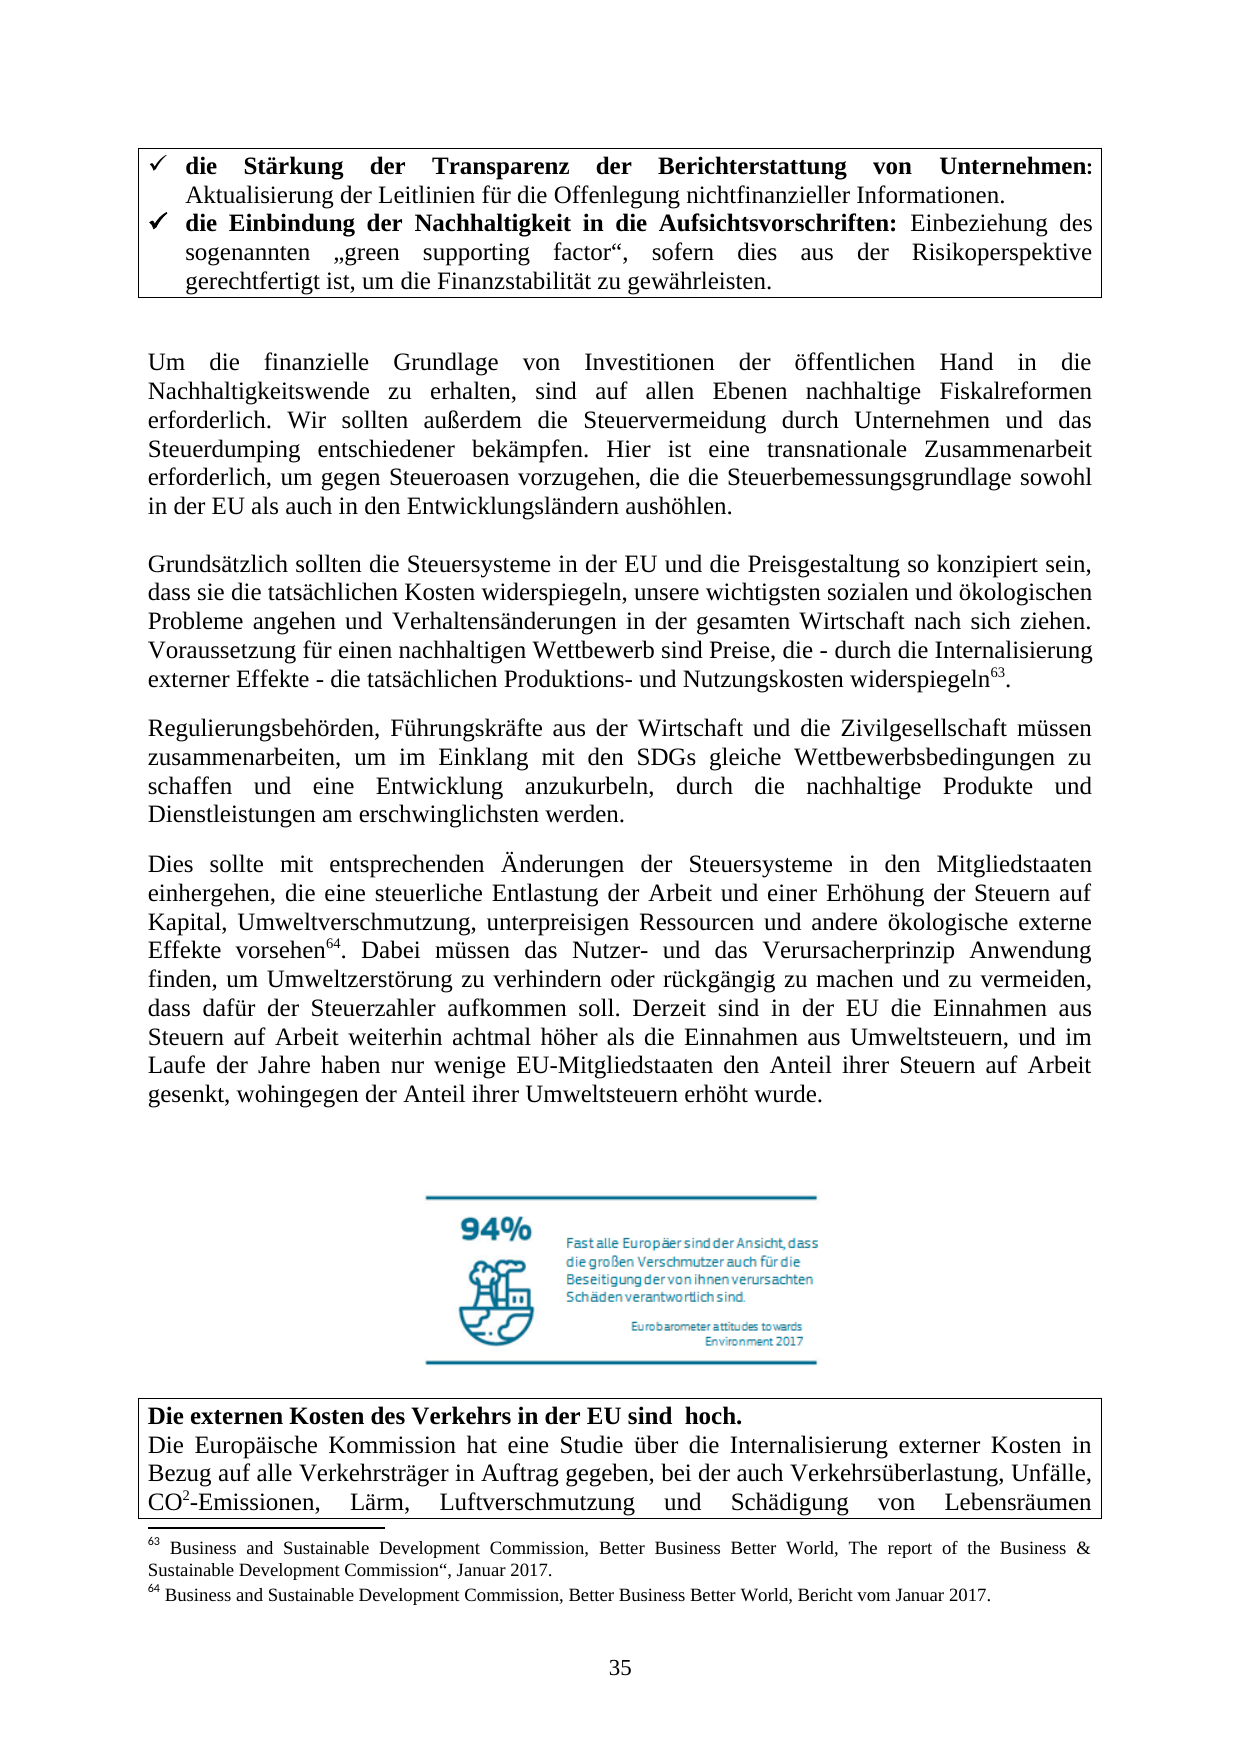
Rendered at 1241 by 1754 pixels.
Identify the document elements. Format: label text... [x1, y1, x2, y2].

list die Stärkung der Transparenz der Berichterstattung von Unternehmen: Aktualisierung der Leitlinien für die Offenlegung nichtfinanzieller Informationen. [139, 149, 1101, 205]
text Dies sollte mit entsprechenden Änderungen der Steuersysteme in den Mitgliedstaaten einhergehen, die eine steuerliche Entlastung der Arbeit und einer Erhöhung der Steuern auf Kapital, Umweltverschmutzung, unterpreisigen Ressourcen und andere ökologische externe Effekte vorsehen. Dabei müssen das Nutzer- und das Verursacherprinzip Anwendung finden, um Umweltzerstörung zu verhindern oder rückgängig zu machen und zu vermeiden, dass dafür der Steuerzahler aufkommen soll. Derzeit sind in der EU die Einnahmen aus Steuern auf Arbeit weiterhin achtmal höher als die Einnahmen aus Umweltsteuern, und im Laufe der Jahre haben nur wenige EU-Mitgliedstaaten den Anteil ihrer Steuern auf Arbeit gesenkt, wohingegen der Anteil ihrer Umweltsteuern erhöht wurde. [148, 849, 1093, 1108]
text Grundsätzlich sollten die Steuersysteme in der EU und die Preisgestaltung so konzipiert sein, dass sie die tatsächlichen Kosten widerspiegeln, unsere wichtigsten sozialen und ökologischen Probleme angehen und Verhaltensänderungen in der gesamten Wirtschaft nach sich ziehen. Voraussetzung für einen nachhaltigen Wettbewerb sind Preise, die - durch die Internalisierung externer Effekte - die tatsächlichen Produktions- und Nutzungskosten widerspiegeln. [148, 549, 1093, 692]
list die Einbindung der Nachhaltigkeit in die Aufsichtsvorschriften: Einbeziehung des sogenannten „green supporting factor“, sofern dies aus der Risikoperspektive gerechtfertigt ist, um die Finanzstabilität zu gewährleisten. [139, 205, 1101, 297]
picture [407, 1178, 833, 1377]
text Die externen Kosten des Verkehrs in der EU sind hoch. [139, 1399, 1101, 1427]
text Regulierungsbehörden, Führungskräfte aus der Wirtschaft und die Zivilgesellschaft müssen zusammenarbeiten, um im Einklang mit den SDGs gleiche Wettbewerbsbedingungen zu schaffen und eine Entwicklung anzukurbeln, durch die nachhaltige Produkte und Dienstleistungen am erschwinglichsten werden. [148, 713, 1093, 828]
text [139, 1427, 1101, 1518]
text Um die finanzielle Grundlage von Investitionen der öffentlichen Hand in die Nachhaltigkeitswende zu erhalten, sind auf allen Ebenen nachhaltige Fiskalreformen erforderlich. Wir sollten außerdem die Steuervermeidung durch Unternehmen und das Steuerdumping entschiedener bekämpfen. Hier ist eine transnationale Zusammenarbeit erforderlich, um gegen Steueroasen vorzugehen, die die Steuerbemessungsgrundlage sowohl in der EU als auch in den Entwicklungsländern aushöhlen. [148, 347, 1093, 520]
